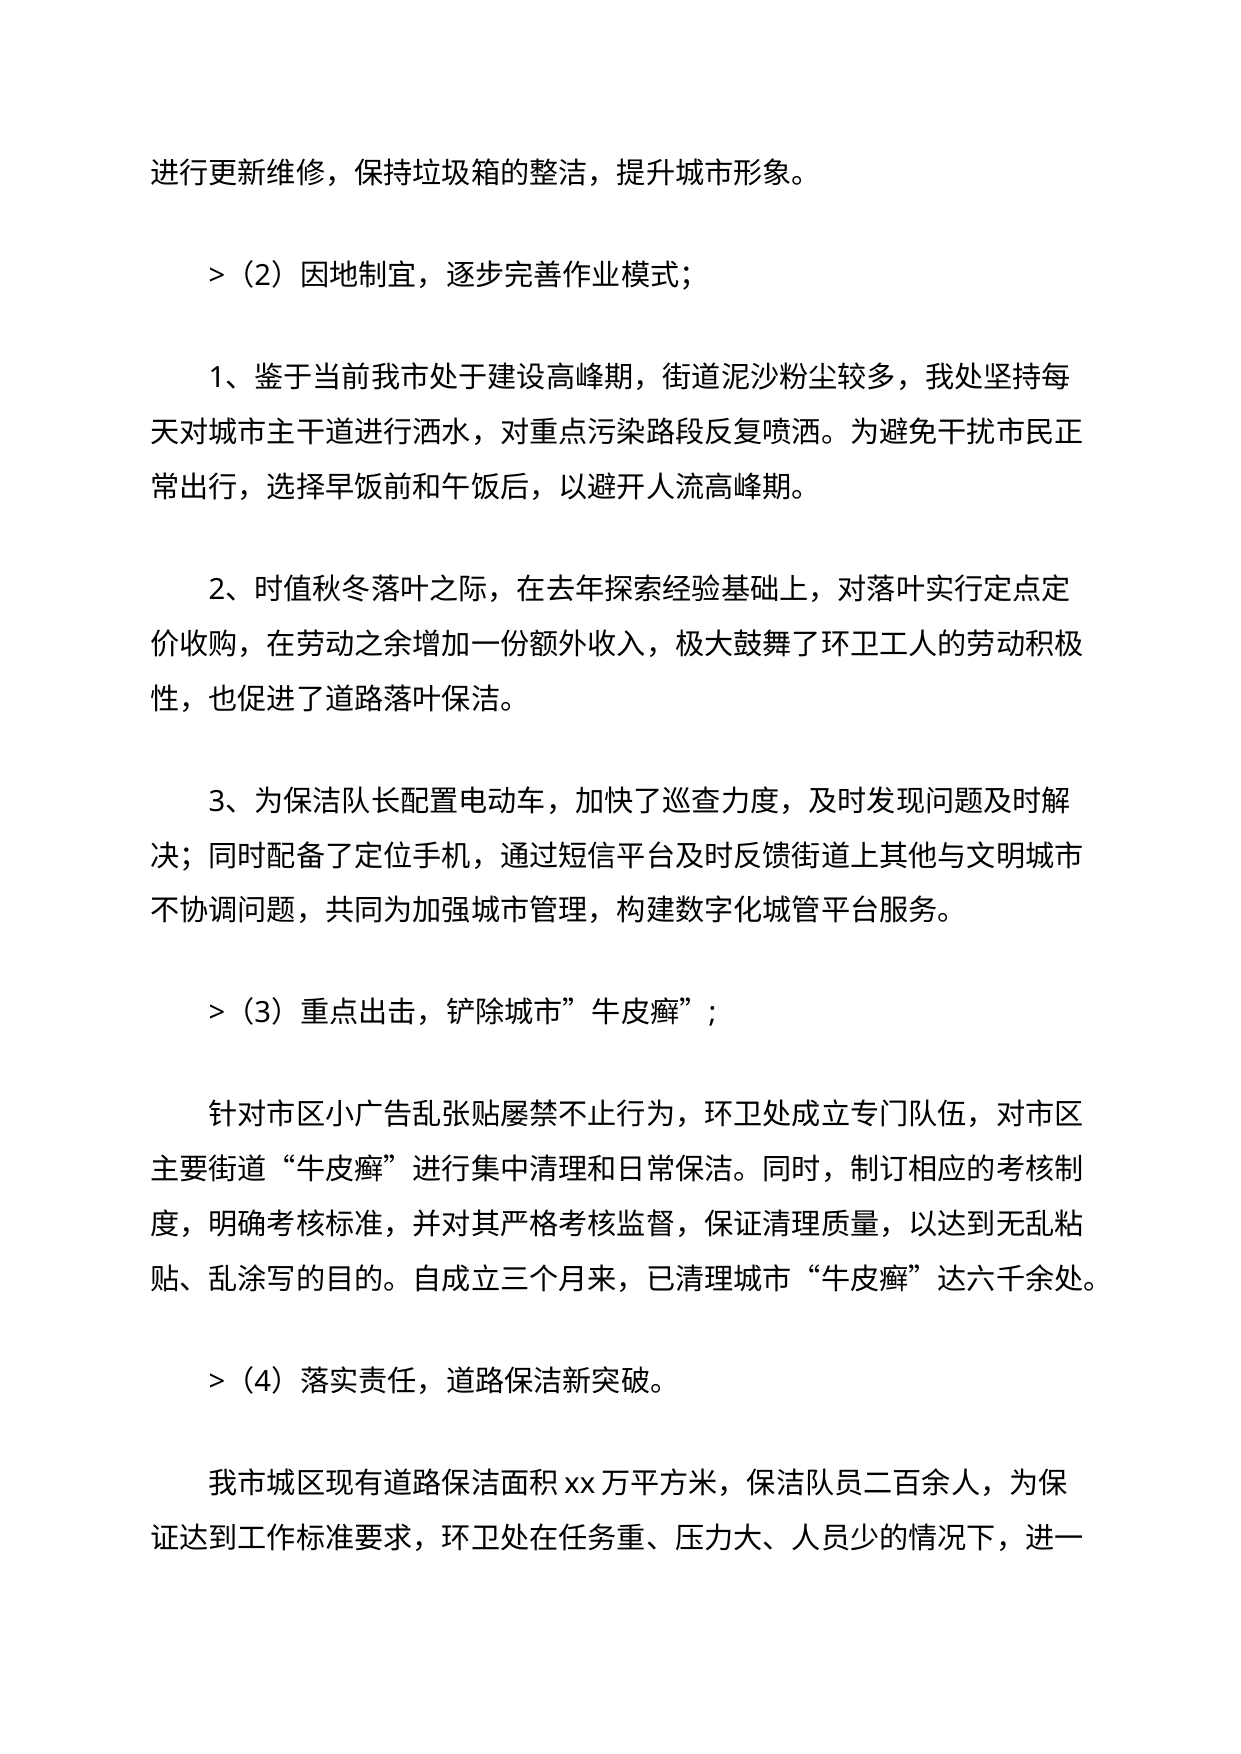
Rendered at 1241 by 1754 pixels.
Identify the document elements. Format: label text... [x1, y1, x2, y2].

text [150, 150, 1090, 192]
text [150, 1459, 1090, 1556]
text 1、鉴于当前我市处于建设高峰期，街道泥沙粉尘较多，我处坚持每天对城市主干道进行洒水，对重点污染路段反复喷洒。为避免干扰市民正常出行，选择早饭前和午饭后，以避开人流高峰期。 [150, 354, 1090, 506]
text 2、时值秋冬落叶之际，在去年探索经验基础上，对落叶实行定点定价收购，在劳动之余增加一份额外收入，极大鼓舞了环卫工人的劳动积极性，也促进了道路落叶保洁。 [150, 565, 1090, 718]
text >（4）落实责任，道路保洁新突破。 [150, 1357, 1090, 1399]
text 针对市区小广告乱张贴屡禁不止行为，环卫处成立专门队伍，对市区主要街道“牛皮癣”进行集中清理和日常保洁。同时，制订相应的考核制度，明确考核标准，并对其严格考核监督，保证清理质量，以达到无乱粘贴、乱涂写的目的。自成立三个月来，已清理城市“牛皮癣”达六千余处。 [150, 1091, 1090, 1298]
text >（2）因地制宜，逐步完善作业模式； [150, 252, 1090, 294]
text >（3）重点出击，铲除城市”牛皮癣”; [150, 989, 1090, 1031]
text 3、为保洁队长配置电动车，加快了巡查力度，及时发现问题及时解决；同时配备了定位手机，通过短信平台及时反馈街道上其他与文明城市不协调问题，共同为加强城市管理，构建数字化城管平台服务。 [150, 777, 1090, 929]
